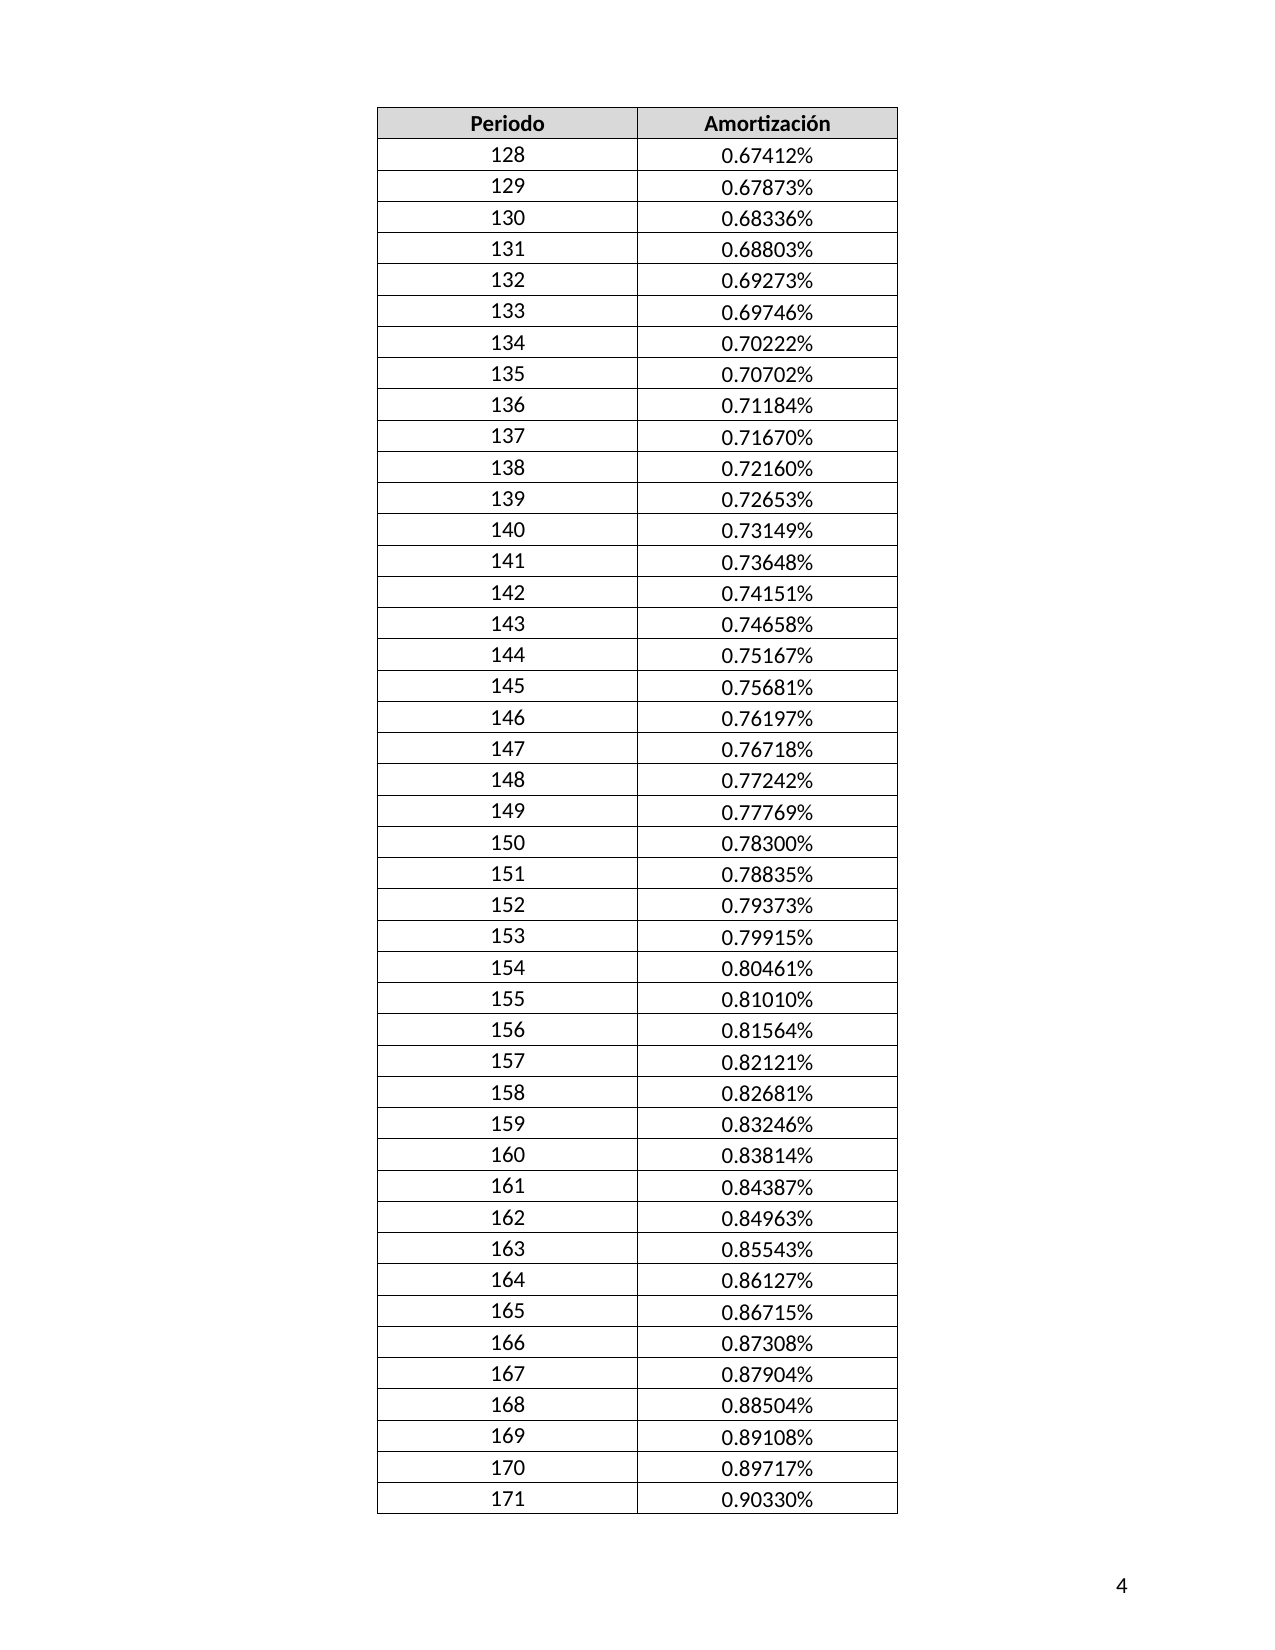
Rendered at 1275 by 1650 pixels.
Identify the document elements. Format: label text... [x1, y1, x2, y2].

table_cell 0.84387% [638, 1171, 897, 1201]
table_cell 154 [378, 952, 637, 982]
table_cell 0.86127% [638, 1264, 897, 1294]
table_cell 0.90330% [638, 1483, 897, 1513]
table_cell 0.87904% [638, 1358, 897, 1388]
table_cell 0.82681% [638, 1077, 897, 1107]
table_cell 0.68336% [638, 202, 897, 232]
table_cell 157 [378, 1046, 637, 1076]
table_cell 148 [378, 764, 637, 794]
table_cell 0.71184% [638, 389, 897, 419]
table_cell 144 [378, 639, 637, 669]
table_cell 166 [378, 1327, 637, 1357]
table_cell 0.81564% [638, 1014, 897, 1044]
table_cell 145 [378, 671, 637, 701]
table_cell 0.73648% [638, 546, 897, 576]
table_cell 0.76718% [638, 733, 897, 763]
table_cell 153 [378, 921, 637, 951]
table_cell 0.75681% [638, 671, 897, 701]
table_cell 130 [378, 202, 637, 232]
table_cell 0.70222% [638, 327, 897, 357]
table_cell 150 [378, 827, 637, 857]
table_cell 151 [378, 858, 637, 888]
table_cell 165 [378, 1296, 637, 1326]
table_cell 137 [378, 421, 637, 451]
table_cell 0.74151% [638, 577, 897, 607]
table_cell 0.83246% [638, 1108, 897, 1138]
table_cell 147 [378, 733, 637, 763]
table_cell 136 [378, 389, 637, 419]
table_cell 149 [378, 796, 637, 826]
table_cell 140 [378, 514, 637, 544]
table_cell 0.80461% [638, 952, 897, 982]
table_cell 164 [378, 1264, 637, 1294]
table_cell 0.79915% [638, 921, 897, 951]
table_cell 0.89717% [638, 1452, 897, 1482]
table_cell 0.84963% [638, 1202, 897, 1232]
table_cell 138 [378, 452, 637, 482]
table_cell 0.72653% [638, 483, 897, 513]
table_cell 0.79373% [638, 889, 897, 919]
table_cell 0.67412% [638, 139, 897, 169]
table_cell 152 [378, 889, 637, 919]
table_cell 0.81010% [638, 983, 897, 1013]
table_cell 0.69273% [638, 264, 897, 294]
table_cell 0.87308% [638, 1327, 897, 1357]
table_cell 0.77769% [638, 796, 897, 826]
table_cell 171 [378, 1483, 637, 1513]
table_cell 143 [378, 608, 637, 638]
table_cell 0.82121% [638, 1046, 897, 1076]
table_cell 141 [378, 546, 637, 576]
table_cell 131 [378, 233, 637, 263]
table_cell 0.68803% [638, 233, 897, 263]
table_header Periodo [378, 108, 637, 138]
table_cell 0.89108% [638, 1421, 897, 1451]
table_cell 0.70702% [638, 358, 897, 388]
table_cell 0.78835% [638, 858, 897, 888]
table_cell 169 [378, 1421, 637, 1451]
table_cell 156 [378, 1014, 637, 1044]
table_cell 0.86715% [638, 1296, 897, 1326]
table_cell 134 [378, 327, 637, 357]
table_cell 0.69746% [638, 296, 897, 326]
table_cell 0.73149% [638, 514, 897, 544]
table_cell 158 [378, 1077, 637, 1107]
table_cell 135 [378, 358, 637, 388]
table_cell 167 [378, 1358, 637, 1388]
table_header Amortización [638, 108, 897, 138]
table_cell 163 [378, 1233, 637, 1263]
table_cell 132 [378, 264, 637, 294]
table_cell 0.88504% [638, 1389, 897, 1419]
table_cell 0.72160% [638, 452, 897, 482]
table_cell 128 [378, 139, 637, 169]
table_cell 0.77242% [638, 764, 897, 794]
table_cell 146 [378, 702, 637, 732]
table_cell 161 [378, 1171, 637, 1201]
table_cell 160 [378, 1139, 637, 1169]
table_cell 0.78300% [638, 827, 897, 857]
table_cell 0.71670% [638, 421, 897, 451]
table_cell 168 [378, 1389, 637, 1419]
table_cell 0.75167% [638, 639, 897, 669]
table_cell 159 [378, 1108, 637, 1138]
table_cell 139 [378, 483, 637, 513]
table_cell 0.83814% [638, 1139, 897, 1169]
table_cell 0.74658% [638, 608, 897, 638]
table_cell 170 [378, 1452, 637, 1482]
table_cell 129 [378, 171, 637, 201]
table_cell 162 [378, 1202, 637, 1232]
table_cell 0.85543% [638, 1233, 897, 1263]
table_cell 133 [378, 296, 637, 326]
table_cell 0.76197% [638, 702, 897, 732]
table_cell 142 [378, 577, 637, 607]
table_cell 155 [378, 983, 637, 1013]
table_cell 0.67873% [638, 171, 897, 201]
